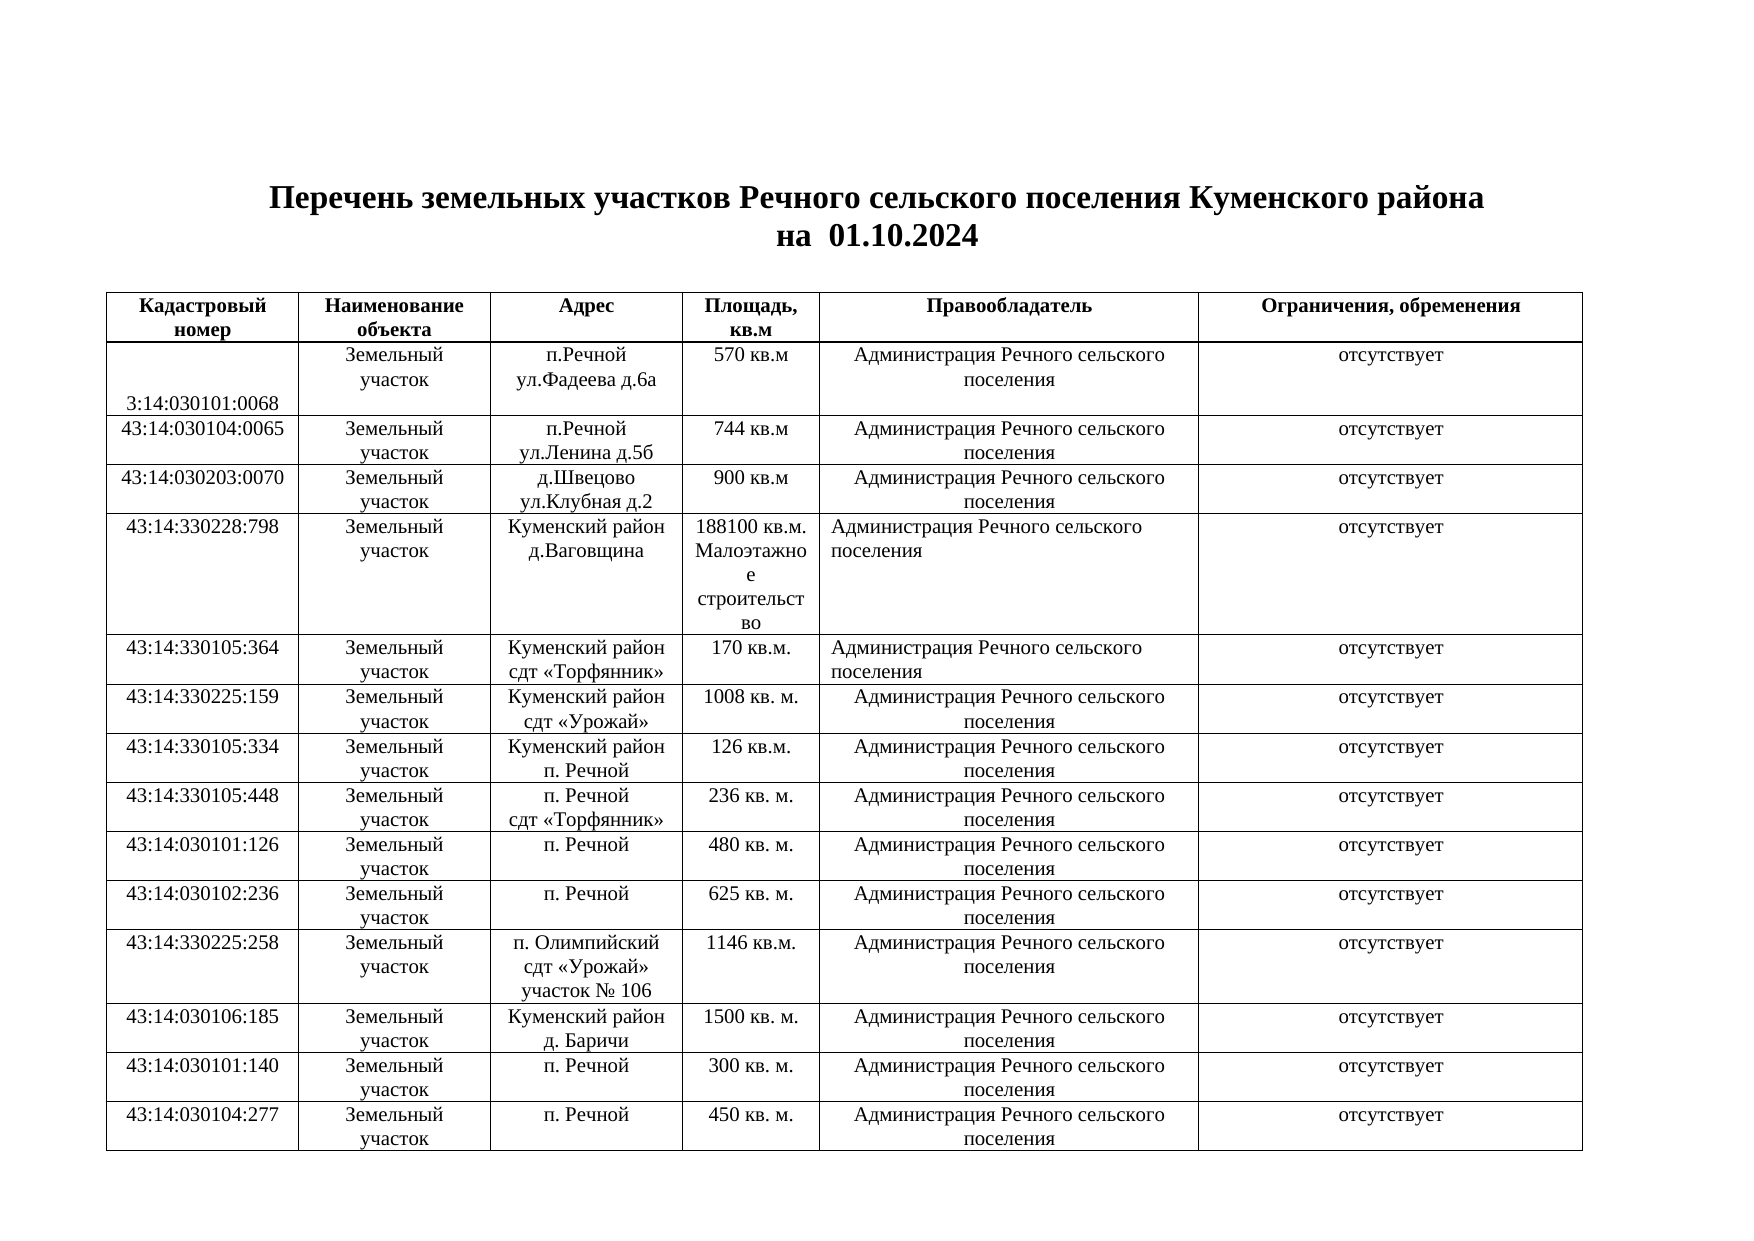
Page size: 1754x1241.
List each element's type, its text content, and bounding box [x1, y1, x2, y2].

table_cell отсутствует [1199, 783, 1582, 831]
table_cell Земельный участок [299, 930, 490, 1002]
table_cell отсутствует [1199, 1053, 1582, 1101]
table_cell 126 кв.м. [683, 734, 819, 782]
table_cell Земельный участок [299, 783, 490, 831]
table_cell Администрация Речного сельского поселения [820, 832, 1198, 880]
table_cell Земельный участок [299, 416, 490, 464]
table_cell Земельный участок [299, 685, 490, 733]
table_cell 43:14:330105:448 [107, 783, 298, 831]
table_cell 1500 кв. м. [683, 1004, 819, 1052]
table_cell отсутствует [1199, 635, 1582, 683]
table_cell Земельный участок [299, 734, 490, 782]
table_cell 43:14:330225:258 [107, 930, 298, 1002]
table_cell 43:14:030104:277 [107, 1102, 298, 1150]
table_cell отсутствует [1199, 416, 1582, 464]
table_cell Администрация Речного сельского поселения [820, 734, 1198, 782]
table_cell 43:14:030104:0065 [107, 416, 298, 464]
table_cell Земельный участок [299, 635, 490, 683]
table_cell Куменский район сдт «Урожай» [491, 685, 682, 733]
table_header Кадастровый номер [107, 293, 298, 341]
table_cell Земельный участок [299, 465, 490, 513]
table_cell Земельный участок [299, 514, 490, 634]
table_cell Земельный участок [299, 343, 490, 414]
table_cell Куменский район д.Ваговщина [491, 514, 682, 634]
table_cell 43:14:330105:364 [107, 635, 298, 683]
table_cell отсутствует [1199, 514, 1582, 634]
table_cell 3:14:030101:0068 [107, 343, 298, 414]
table_cell п. Речной сдт «Торфянник» [491, 783, 682, 831]
table_cell Администрация Речного сельского поселения [820, 1004, 1198, 1052]
table_cell п.Речной ул.Фадеева д.6а [491, 343, 682, 414]
table_cell Администрация Речного сельского поселения [820, 783, 1198, 831]
table_header Правообладатель [820, 293, 1198, 341]
table_cell Земельный участок [299, 1004, 490, 1052]
table_cell п. Речной [491, 881, 682, 929]
table_cell Куменский район д. Баричи [491, 1004, 682, 1052]
table_cell 450 кв. м. [683, 1102, 819, 1150]
table_cell 570 кв.м [683, 343, 819, 414]
table_cell отсутствует [1199, 930, 1582, 1002]
table_cell Администрация Речного сельского поселения [820, 343, 1198, 414]
text Перечень земельных участков Речного сельского поселения Куменского района [118, 177, 1636, 216]
table_cell п.Речной ул.Ленина д.5б [491, 416, 682, 464]
table_cell Администрация Речного сельского поселения [820, 685, 1198, 733]
table_cell отсутствует [1199, 734, 1582, 782]
table_cell 43:14:030102:236 [107, 881, 298, 929]
table_cell отсутствует [1199, 343, 1582, 414]
table_cell 744 кв.м [683, 416, 819, 464]
table_cell п. Речной [491, 1053, 682, 1101]
table_cell 43:14:330228:798 [107, 514, 298, 634]
table_cell 480 кв. м. [683, 832, 819, 880]
table_cell 900 кв.м [683, 465, 819, 513]
table_cell д.Швецово ул.Клубная д.2 [491, 465, 682, 513]
table_cell Земельный участок [299, 881, 490, 929]
table_cell 1146 кв.м. [683, 930, 819, 1002]
table_cell п. Речной [491, 832, 682, 880]
table_cell п. Олимпийский сдт «Урожай» участок № 106 [491, 930, 682, 1002]
table_cell 43:14:030101:140 [107, 1053, 298, 1101]
table_cell 1008 кв. м. [683, 685, 819, 733]
table_cell 170 кв.м. [683, 635, 819, 683]
table_cell Администрация Речного сельского поселения [820, 881, 1198, 929]
table_cell отсутствует [1199, 465, 1582, 513]
table_cell отсутствует [1199, 685, 1582, 733]
table_cell 236 кв. м. [683, 783, 819, 831]
table_cell Земельный участок [299, 1053, 490, 1101]
table_cell отсутствует [1199, 832, 1582, 880]
table_cell Земельный участок [299, 1102, 490, 1150]
table_cell 625 кв. м. [683, 881, 819, 929]
table_cell Администрация Речного сельского поселения [820, 635, 1198, 683]
table_cell 43:14:030101:126 [107, 832, 298, 880]
table_cell Администрация Речного сельского поселения [820, 930, 1198, 1002]
table_cell 43:14:030203:0070 [107, 465, 298, 513]
table_cell Администрация Речного сельского поселения [820, 416, 1198, 464]
text на 01.10.2024 [118, 216, 1636, 254]
table_cell Куменский район сдт «Торфянник» [491, 635, 682, 683]
table_header Адрес [491, 293, 682, 341]
table_cell отсутствует [1199, 1004, 1582, 1052]
table_cell 43:14:030106:185 [107, 1004, 298, 1052]
table_cell Администрация Речного сельского поселения [820, 465, 1198, 513]
table_cell отсутствует [1199, 1102, 1582, 1150]
table_header Наименование объекта [299, 293, 490, 341]
table_cell Земельный участок [299, 832, 490, 880]
table_cell Куменский район п. Речной [491, 734, 682, 782]
table_cell 43:14:330105:334 [107, 734, 298, 782]
table_cell 43:14:330225:159 [107, 685, 298, 733]
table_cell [820, 1102, 1198, 1150]
table_cell 188100 кв.м. Малоэтажное строительство [683, 514, 819, 634]
table_header Площадь, кв.м [683, 293, 819, 341]
table_cell п. Речной [491, 1102, 682, 1150]
table_cell Администрация Речного сельского поселения [820, 514, 1198, 634]
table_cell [820, 1053, 1198, 1101]
table_cell 300 кв. м. [683, 1053, 819, 1101]
table_header Ограничения, обременения [1199, 293, 1582, 341]
table_cell отсутствует [1199, 881, 1582, 929]
